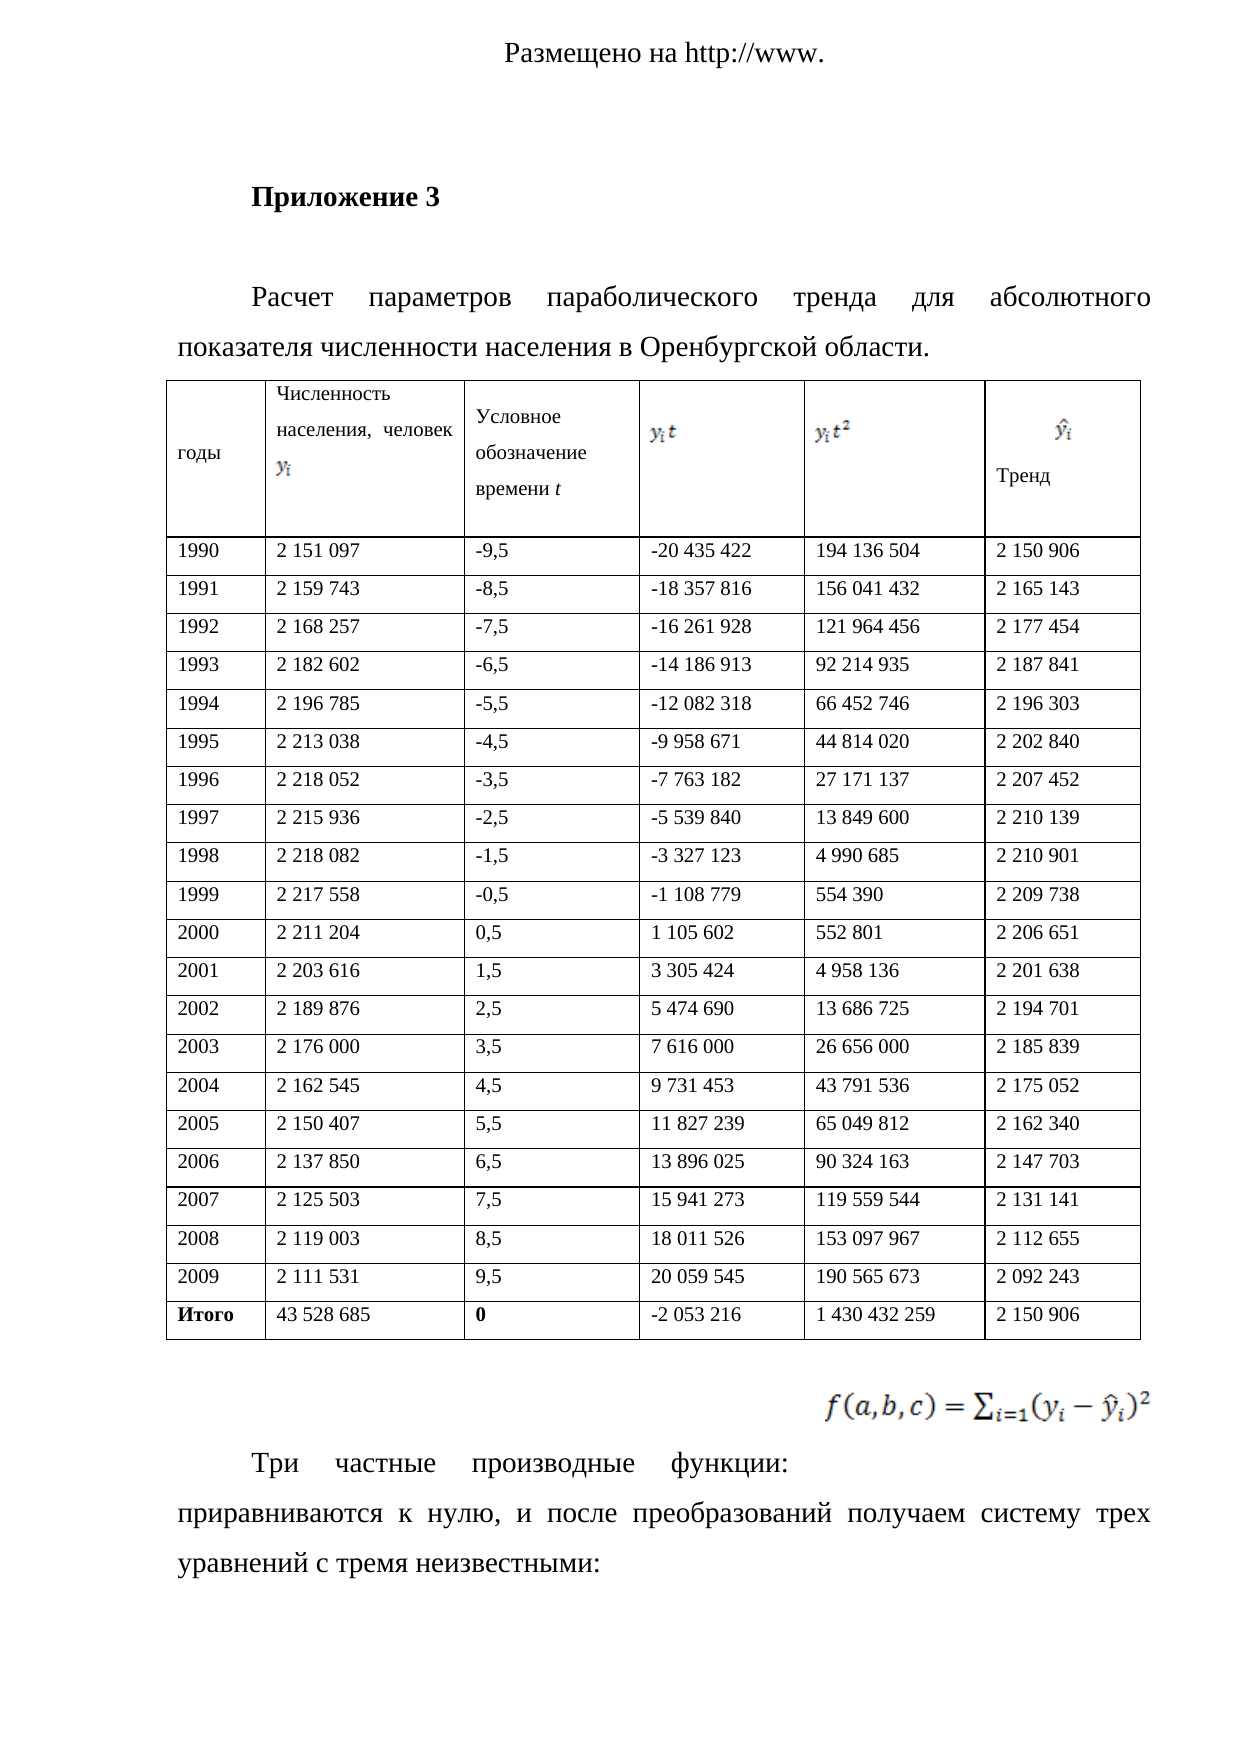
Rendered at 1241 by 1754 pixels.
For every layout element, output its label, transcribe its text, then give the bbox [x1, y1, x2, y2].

table_cell 190 565 673 [805, 1264, 984, 1301]
table_cell -9 958 671 [640, 729, 804, 766]
table_cell 2 092 243 [986, 1264, 1140, 1301]
table_header Тренд [986, 381, 1140, 536]
table_cell -3 327 123 [640, 843, 804, 881]
picture [276, 452, 294, 519]
table_header Условное обозначение времени t [465, 381, 639, 536]
table_cell 66 452 746 [805, 690, 984, 728]
table_cell -7,5 [465, 614, 639, 651]
table_cell 2008 [167, 1226, 265, 1263]
table_cell 1,5 [465, 958, 639, 995]
table_cell 153 097 967 [805, 1226, 984, 1263]
table_cell 43 791 536 [805, 1073, 984, 1110]
table_cell 2004 [167, 1073, 265, 1110]
table_cell -16 261 928 [640, 614, 804, 651]
table_cell 2 215 936 [266, 805, 464, 842]
table_cell 2 201 638 [986, 958, 1140, 995]
table_cell 2006 [167, 1149, 265, 1186]
table_cell 2009 [167, 1264, 265, 1301]
table_cell 44 814 020 [805, 729, 984, 766]
table_cell 5 474 690 [640, 996, 804, 1033]
table_cell 2 175 052 [986, 1073, 1140, 1110]
table_cell 4 958 136 [805, 958, 984, 995]
list Расчет параметров параболического тренда для абсолютного показателя численности населения в Оренбургской области. [177, 279, 1152, 363]
table_cell 6,5 [465, 1149, 639, 1186]
table_cell 2 202 840 [986, 729, 1140, 766]
table_cell 2 189 876 [266, 996, 464, 1033]
table_cell 2 176 000 [266, 1035, 464, 1072]
picture [650, 419, 678, 485]
table_header [805, 381, 984, 536]
table_cell 2000 [167, 920, 265, 957]
table_cell 92 214 935 [805, 652, 984, 689]
text Приложение 3 [177, 179, 1152, 212]
table_cell -8,5 [465, 576, 639, 613]
table_cell 2 159 743 [266, 576, 464, 613]
table_cell 0 [465, 1302, 639, 1339]
table_cell 1999 [167, 882, 265, 919]
table_cell 2 218 082 [266, 843, 464, 881]
table_cell 119 559 544 [805, 1188, 984, 1224]
table_cell 2001 [167, 958, 265, 995]
table_cell 2 150 906 [986, 538, 1140, 575]
table_cell 2 131 141 [986, 1188, 1140, 1224]
table_cell 13 849 600 [805, 805, 984, 842]
table_cell 2 203 616 [266, 958, 464, 995]
table_cell 2 185 839 [986, 1035, 1140, 1072]
table_cell 27 171 137 [805, 767, 984, 804]
table_cell 13 896 025 [640, 1149, 804, 1186]
table_cell 2 187 841 [986, 652, 1140, 689]
table_header [640, 381, 804, 536]
table_cell 2005 [167, 1111, 265, 1148]
table_cell 2 211 204 [266, 920, 464, 957]
table_cell 2 151 097 [266, 538, 464, 575]
table_cell 2,5 [465, 996, 639, 1033]
table_cell 2 168 257 [266, 614, 464, 651]
table_cell 3 305 424 [640, 958, 804, 995]
text Три частные производные функции: приравниваются к нулю, и после преобразований получаем систему трех уравнений с тремя неизвестными: [177, 1391, 1152, 1579]
table_cell -1 108 779 [640, 882, 804, 919]
table_cell 9,5 [465, 1264, 639, 1301]
table_cell -14 186 913 [640, 652, 804, 689]
table_cell 1991 [167, 576, 265, 613]
table_cell 3,5 [465, 1035, 639, 1072]
table_cell -7 763 182 [640, 767, 804, 804]
table_cell 7 616 000 [640, 1035, 804, 1072]
picture [825, 1390, 1152, 1472]
table_cell 2 206 651 [986, 920, 1140, 957]
table_cell 1 105 602 [640, 920, 804, 957]
table_cell 1 430 432 259 [805, 1302, 984, 1339]
table_cell 2 194 701 [986, 996, 1140, 1033]
picture [1055, 416, 1073, 483]
table_cell -18 357 816 [640, 576, 804, 613]
table_cell 1998 [167, 843, 265, 881]
table_cell 1993 [167, 652, 265, 689]
table_cell 2 207 452 [986, 767, 1140, 804]
table_cell 2007 [167, 1188, 265, 1224]
table_cell 7,5 [465, 1188, 639, 1224]
table_cell -0,5 [465, 882, 639, 919]
table_cell 2 209 738 [986, 882, 1140, 919]
table_cell 18 011 526 [640, 1226, 804, 1263]
table_cell -20 435 422 [640, 538, 804, 575]
table_cell 121 964 456 [805, 614, 984, 651]
table_cell 554 390 [805, 882, 984, 919]
table_header годы [167, 381, 265, 536]
table_cell 2 165 143 [986, 576, 1140, 613]
table_cell 2 162 340 [986, 1111, 1140, 1148]
table_cell 2 182 602 [266, 652, 464, 689]
table_cell 2 111 531 [266, 1264, 464, 1301]
table_cell -6,5 [465, 652, 639, 689]
table_cell 2 210 901 [986, 843, 1140, 881]
table_cell 13 686 725 [805, 996, 984, 1033]
table_cell 43 528 685 [266, 1302, 464, 1339]
table_cell -4,5 [465, 729, 639, 766]
table_cell 0,5 [465, 920, 639, 957]
table_cell 1996 [167, 767, 265, 804]
table_cell 2003 [167, 1035, 265, 1072]
table_cell 156 041 432 [805, 576, 984, 613]
table_cell -9,5 [465, 538, 639, 575]
table_cell 2 196 785 [266, 690, 464, 728]
table_cell 2 213 038 [266, 729, 464, 766]
table_cell 194 136 504 [805, 538, 984, 575]
table_cell 2 112 655 [986, 1226, 1140, 1263]
table_cell 2 150 407 [266, 1111, 464, 1148]
table_cell 9 731 453 [640, 1073, 804, 1110]
table_cell 65 049 812 [805, 1111, 984, 1148]
table_cell 1990 [167, 538, 265, 575]
table_cell 2002 [167, 996, 265, 1033]
table_cell 2 147 703 [986, 1149, 1140, 1186]
table_cell 2 210 139 [986, 805, 1140, 842]
table_cell Итого [167, 1302, 265, 1339]
table_cell 11 827 239 [640, 1111, 804, 1148]
table_cell 2 177 454 [986, 614, 1140, 651]
table_cell 1992 [167, 614, 265, 651]
table_cell 552 801 [805, 920, 984, 957]
table_header Численность населения, человек [266, 381, 464, 536]
table_cell 2 217 558 [266, 882, 464, 919]
table_cell 2 119 003 [266, 1226, 464, 1263]
table_cell -5 539 840 [640, 805, 804, 842]
table_cell 2 162 545 [266, 1073, 464, 1110]
table_cell -2 053 216 [640, 1302, 804, 1339]
table_cell 90 324 163 [805, 1149, 984, 1186]
table_cell -2,5 [465, 805, 639, 842]
table_cell -1,5 [465, 843, 639, 881]
table_cell -5,5 [465, 690, 639, 728]
table_cell 1997 [167, 805, 265, 842]
table_cell 5,5 [465, 1111, 639, 1148]
table_cell 1994 [167, 690, 265, 728]
table_cell 2 137 850 [266, 1149, 464, 1186]
table_cell 20 059 545 [640, 1264, 804, 1301]
table_cell -12 082 318 [640, 690, 804, 728]
table_cell 1995 [167, 729, 265, 766]
table_cell 4 990 685 [805, 843, 984, 881]
table_cell 26 656 000 [805, 1035, 984, 1072]
table_cell -3,5 [465, 767, 639, 804]
table_cell 2 125 503 [266, 1188, 464, 1224]
table_cell 15 941 273 [640, 1188, 804, 1224]
table_cell 2 196 303 [986, 690, 1140, 728]
table_cell 2 150 906 [986, 1302, 1140, 1339]
table_cell 8,5 [465, 1226, 639, 1263]
table_cell 2 218 052 [266, 767, 464, 804]
picture [815, 419, 852, 485]
table_cell 4,5 [465, 1073, 639, 1110]
